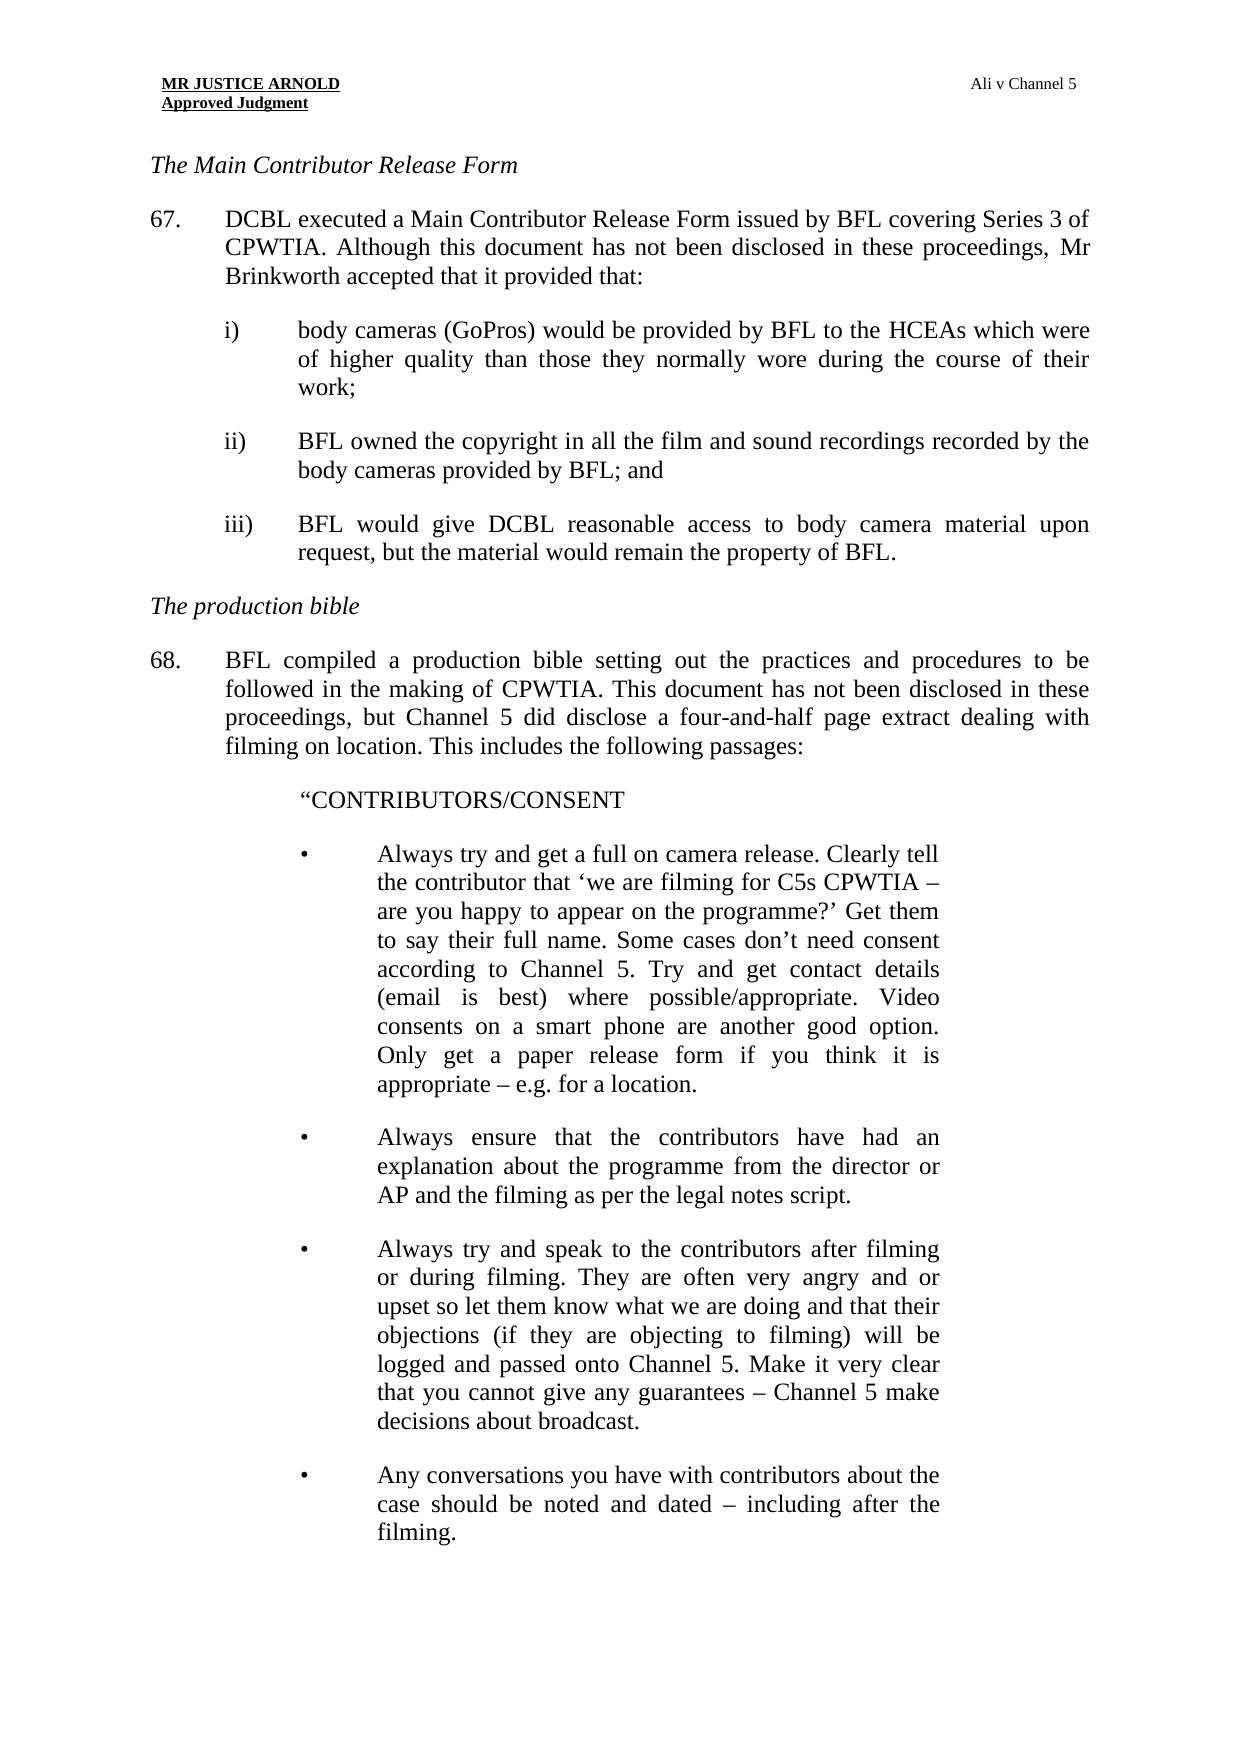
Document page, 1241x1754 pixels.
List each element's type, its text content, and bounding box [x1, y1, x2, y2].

subtitle The production bible [150, 591, 1090, 620]
text body cameras (GoPros) would be provided by BFL to the HCEAs which were of higher quality than those they normally wore during the course of their work; [224, 315, 1090, 401]
text BFL compiled a production bible setting out the practices and procedures to be followed in the making of CPWTIA. This document has not been disclosed in these proceedings, but Channel 5 did disclose a four-and-half page extract dealing with filming on location. This includes the following passages: [150, 645, 1090, 760]
text • Always try and speak to the contributors after filming or during filming. They are often very angry and or upset so let them know what we are doing and that their objections (if they are objecting to filming) will be logged and passed onto Channel 5. Make it very clear that you cannot give any guarantees – Channel 5 make decisions about broadcast. [300, 1234, 940, 1435]
subtitle The Main Contributor Release Form [150, 150, 1090, 179]
text • Always ensure that the contributors have had an explanation about the programme from the director or AP and the filming as per the legal notes script. [300, 1122, 940, 1209]
text DCBL executed a Main Contributor Release Form issued by BFL covering Series 3 of CPWTIA. Although this document has not been disclosed in these proceedings, Mr Brinkworth accepted that it provided that: [150, 204, 1090, 290]
text • Always try and get a full on camera release. Clearly tell the contributor that ‘we are filming for C5s CPWTIA – are you happy to appear on the programme?’ Get them to say their full name. Some cases don’t need consent according to Channel 5. Try and get contact details (email is best) where possible/appropriate. Video consents on a smart phone are another good option. Only get a paper release form if you think it is appropriate – e.g. for a location. [300, 839, 940, 1097]
text BFL owned the copyright in all the film and sound recordings recorded by the body cameras provided by BFL; and [224, 426, 1090, 484]
text • Any conversations you have with contributors about the case should be noted and dated – including after the filming. [300, 1460, 940, 1546]
text BFL would give DCBL reasonable access to body camera material upon request, but the material would remain the property of BFL. [224, 509, 1090, 566]
text “CONTRIBUTORS/CONSENT [300, 785, 940, 814]
